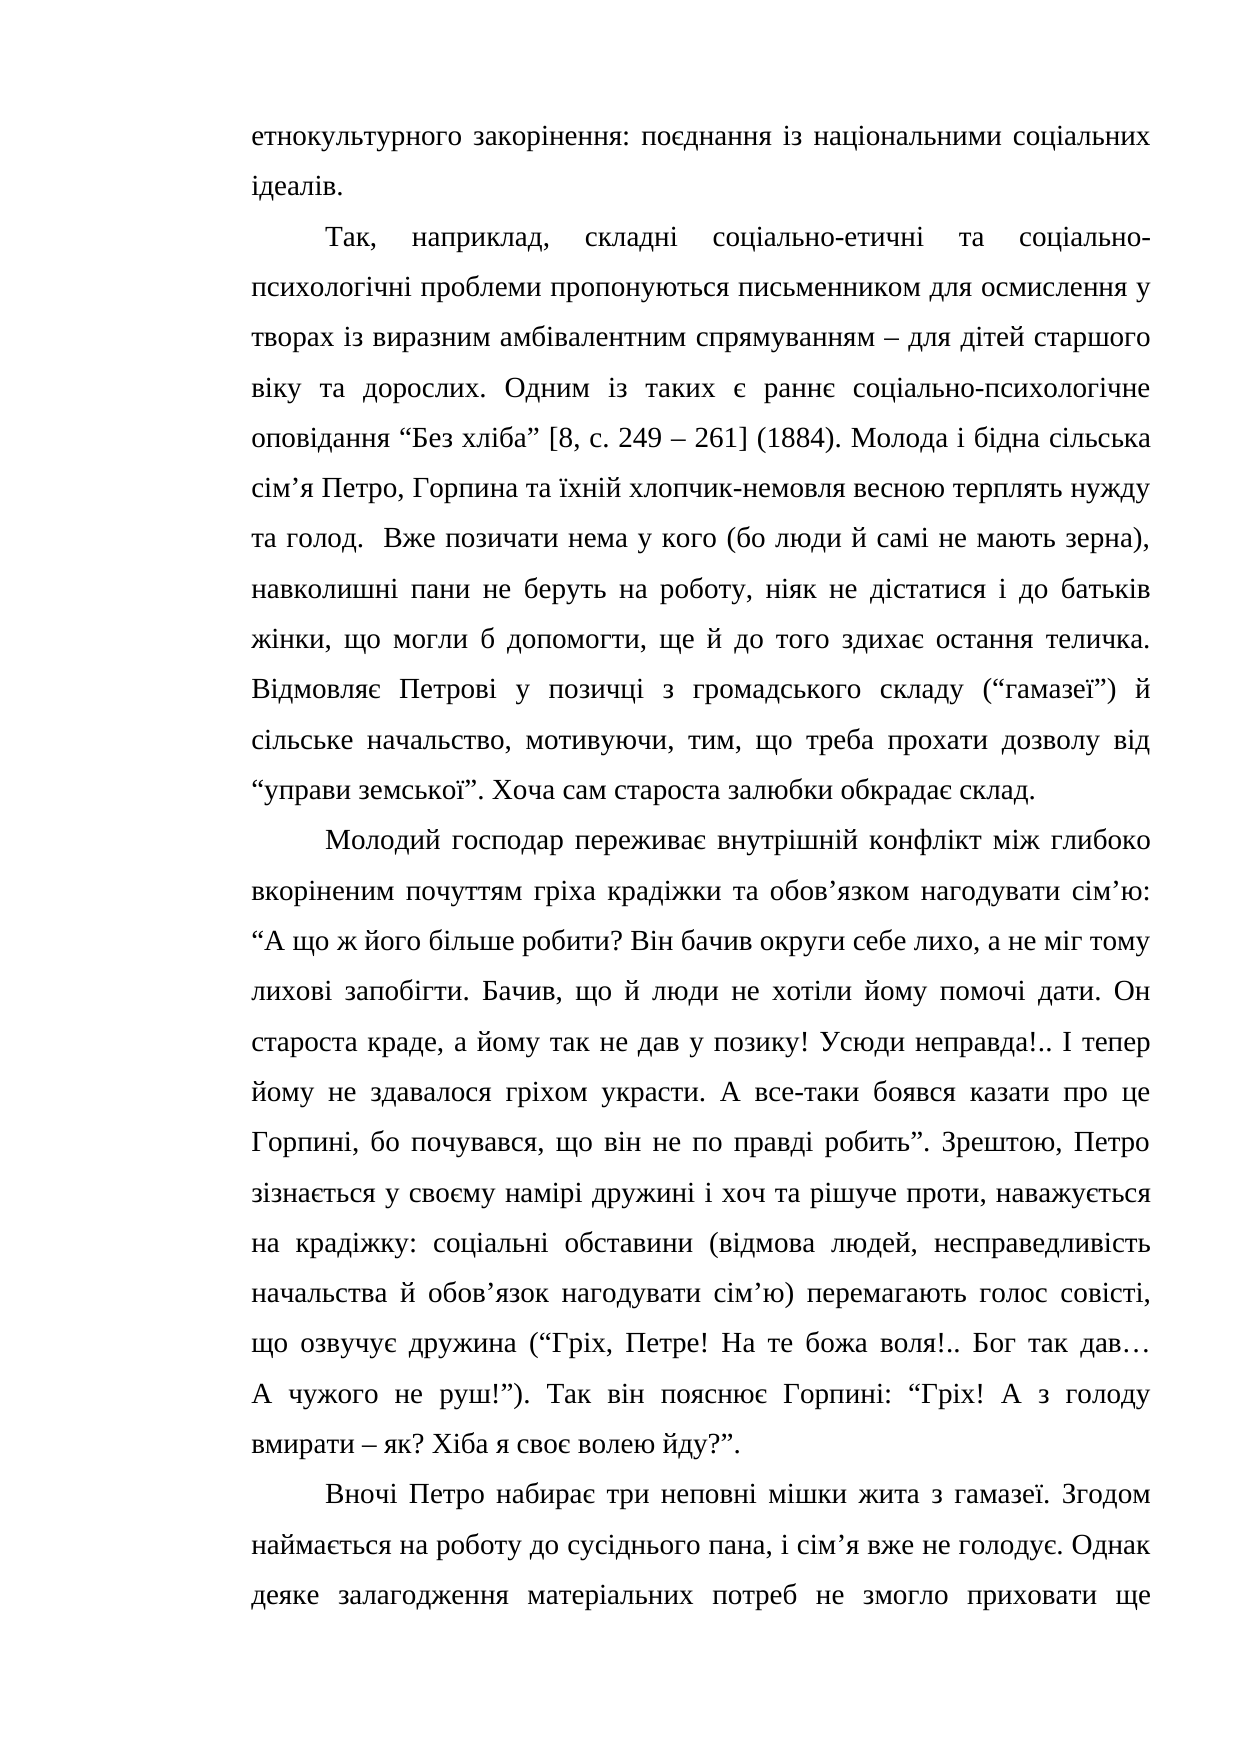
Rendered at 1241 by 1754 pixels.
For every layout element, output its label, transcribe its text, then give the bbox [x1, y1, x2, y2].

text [251, 118, 1152, 202]
text Так, наприклад, складні соціально-етичні та соціально-психологічні проблеми пропонуються письменником для осмислення у творах із виразним амбівалентним спрямуванням – для дітей старшого віку та дорослих. Одним із таких є раннє соціально-психологічне оповідання “Без хліба” [8, с. 249 – 261] (1884). Молода і бідна сільська сім’я Петро, Горпина та їхній хлопчик-немовля весною терплять нужду та голод. Вже позичати нема у кого (бо люди й самі не мають зерна), навколишні пани не беруть на роботу, ніяк не дістатися і до батьків жінки, що могли б допомогти, ще й до того здихає остання теличка. Відмовляє Петрові у позичці з громадського складу (“гамазеї”) й сільське начальство, мотивуючи, тим, що треба прохати дозволу від “управи земської”. Хоча сам староста залюбки обкрадає склад. [251, 219, 1152, 806]
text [251, 1477, 1152, 1611]
text Молодий господар переживає внутрішній конфлікт між глибоко вкоріненим почуттям гріха крадіжки та обов’язком нагодувати сім’ю: “А що ж його більше робити? Він бачив округи себе лихо, а не міг тому лихові запобігти. Бачив, що й люди не хотіли йому помочі дати. Он староста краде, а йому так не дав у позику! Усюди неправда!.. І тепер йому не здавалося гріхом украсти. А все-таки боявся казати про це Горпині, бо почувався, що він не по правді робить”. Зрештою, Петро зізнається у своєму намірі дружині і хоч та рішуче проти, наважується на крадіжку: соціальні обставини (відмова людей, несправедливість начальства й обов’язок нагодувати сім’ю) перемагають голос совісті, що озвучує дружина (“Гріх, Петре! На те божа воля!.. Бог так дав… А чужого не руш!”). Так він пояснює Горпині: “Гріх! А з голоду вмирати – як? Хіба я своє волею йду?”. [251, 822, 1152, 1460]
